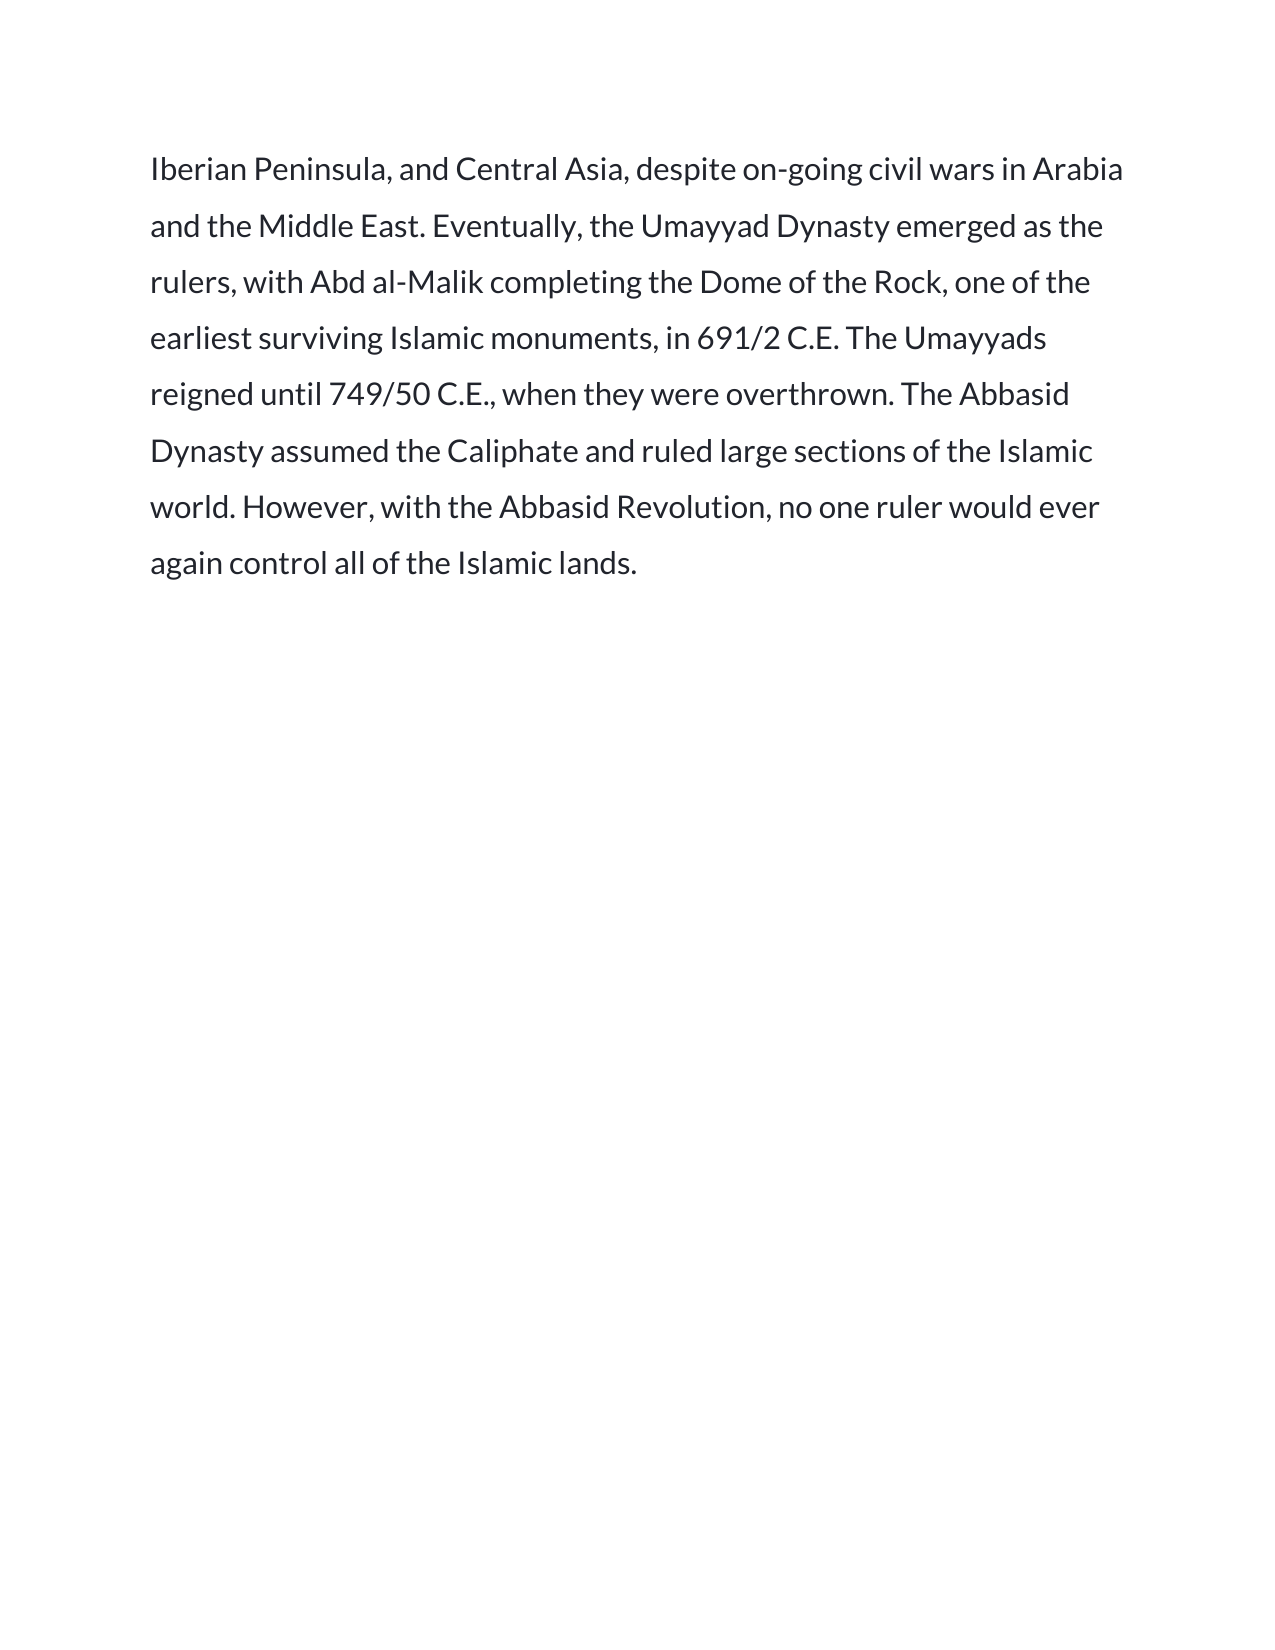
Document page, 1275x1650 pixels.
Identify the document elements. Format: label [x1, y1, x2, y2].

text [150, 150, 1125, 581]
